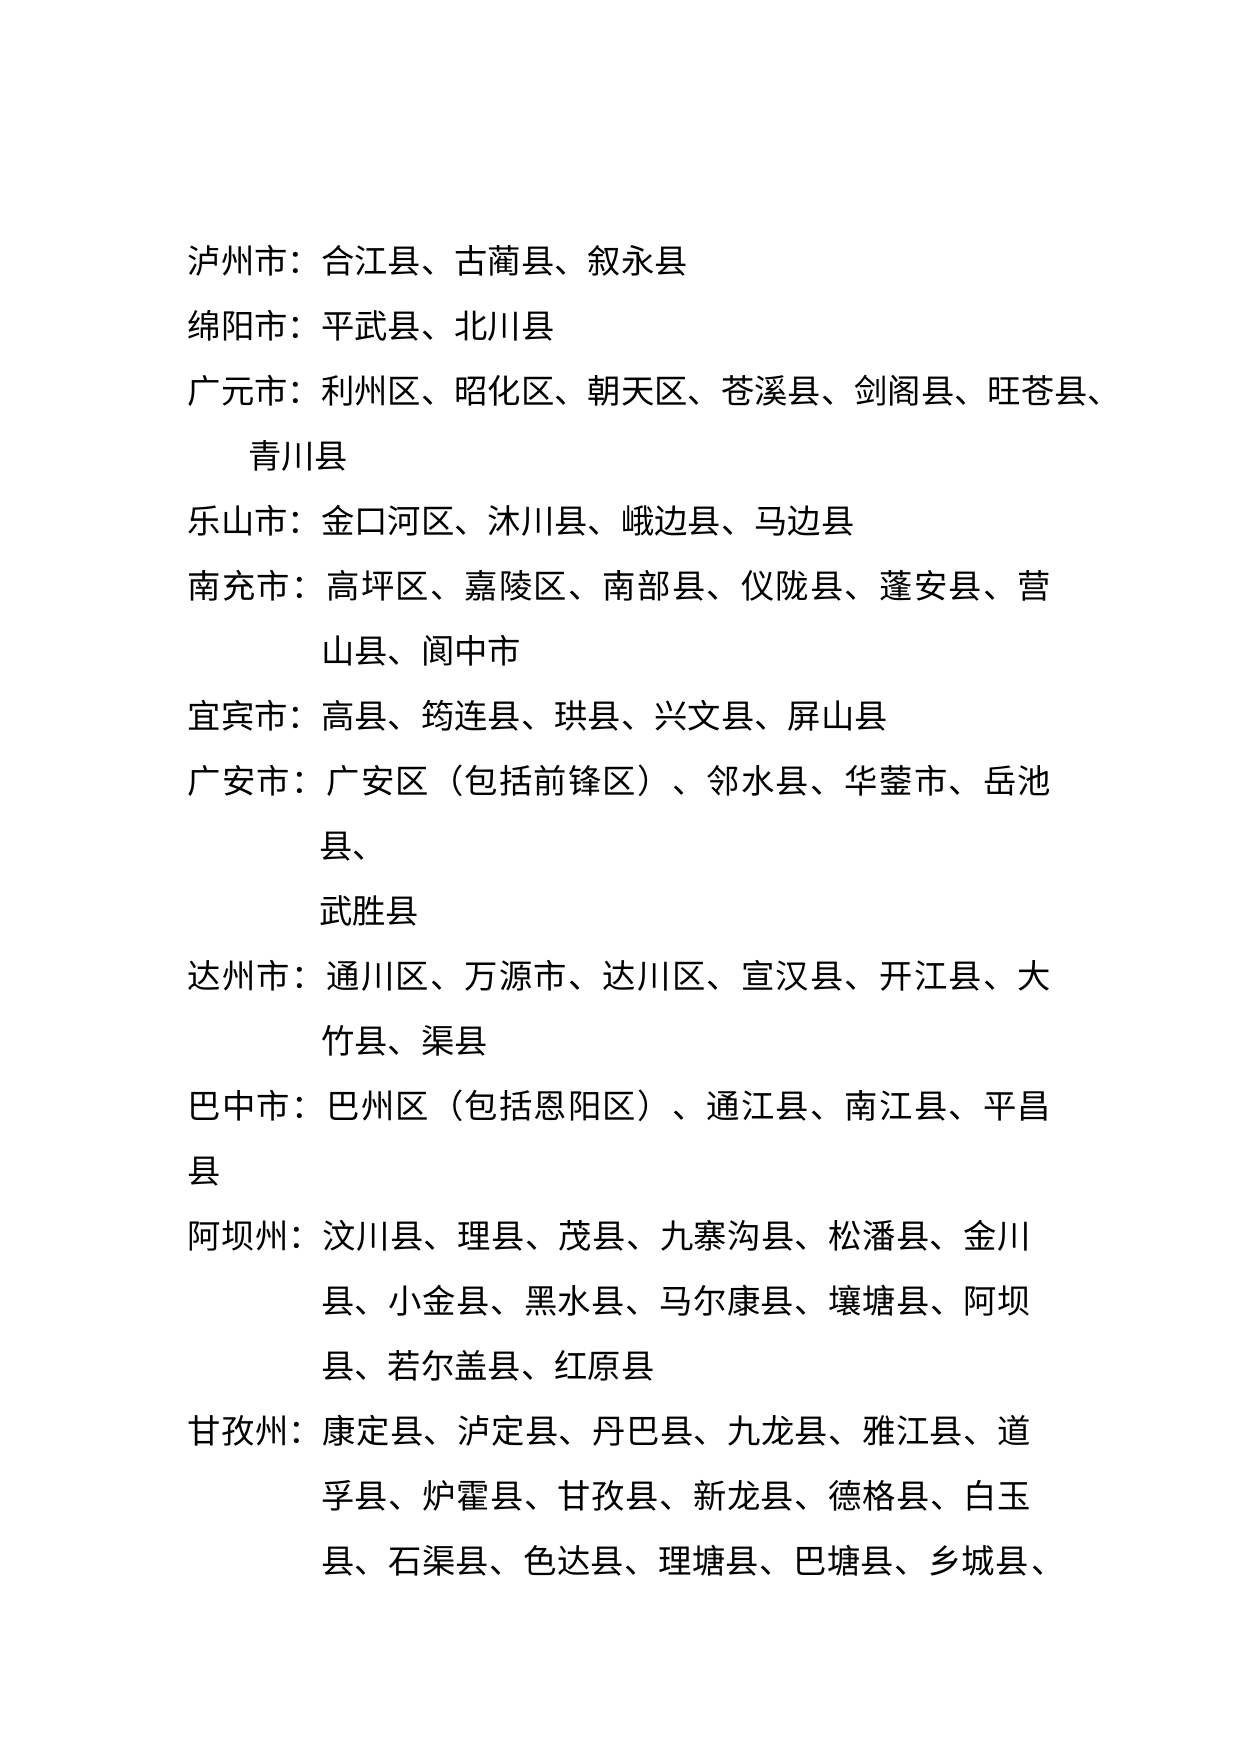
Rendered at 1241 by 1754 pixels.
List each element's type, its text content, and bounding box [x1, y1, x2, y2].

text 南充市：高坪区、嘉陵区、南部县、仪陇县、蓬安县、营山县、阆中市 [187, 552, 1053, 682]
text 广元市：利州区、昭化区、朝天区、苍溪县、剑阁县、旺苍县、 [187, 357, 1106, 422]
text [187, 1397, 1031, 1592]
text 达州市：通川区、万源市、达川区、宣汉县、开江县、大竹县、渠县 [187, 942, 1053, 1072]
text 青川县 [187, 422, 1106, 487]
text 宜宾市：高县、筠连县、珙县、兴文县、屏山县 [187, 682, 1069, 747]
text 武胜县 [319, 877, 1053, 942]
text 乐山市：金口河区、沐川县、峨边县、马边县 [187, 487, 1053, 552]
text 广安市：广安区（包括前锋区）、邻水县、华蓥市、岳池县、 [187, 747, 1053, 877]
text 巴中市：巴州区（包括恩阳区）、通江县、南江县、平昌县 [187, 1072, 1053, 1202]
text 阿坝州：汶川县、理县、茂县、九寨沟县、松潘县、金川县、小金县、黑水县、马尔康县、壤塘县、阿坝县、若尔盖县、红原县 [187, 1202, 1031, 1397]
text 绵阳市：平武县、北川县 [187, 292, 1053, 357]
text 泸州市：合江县、古蔺县、叙永县 [187, 227, 1069, 292]
